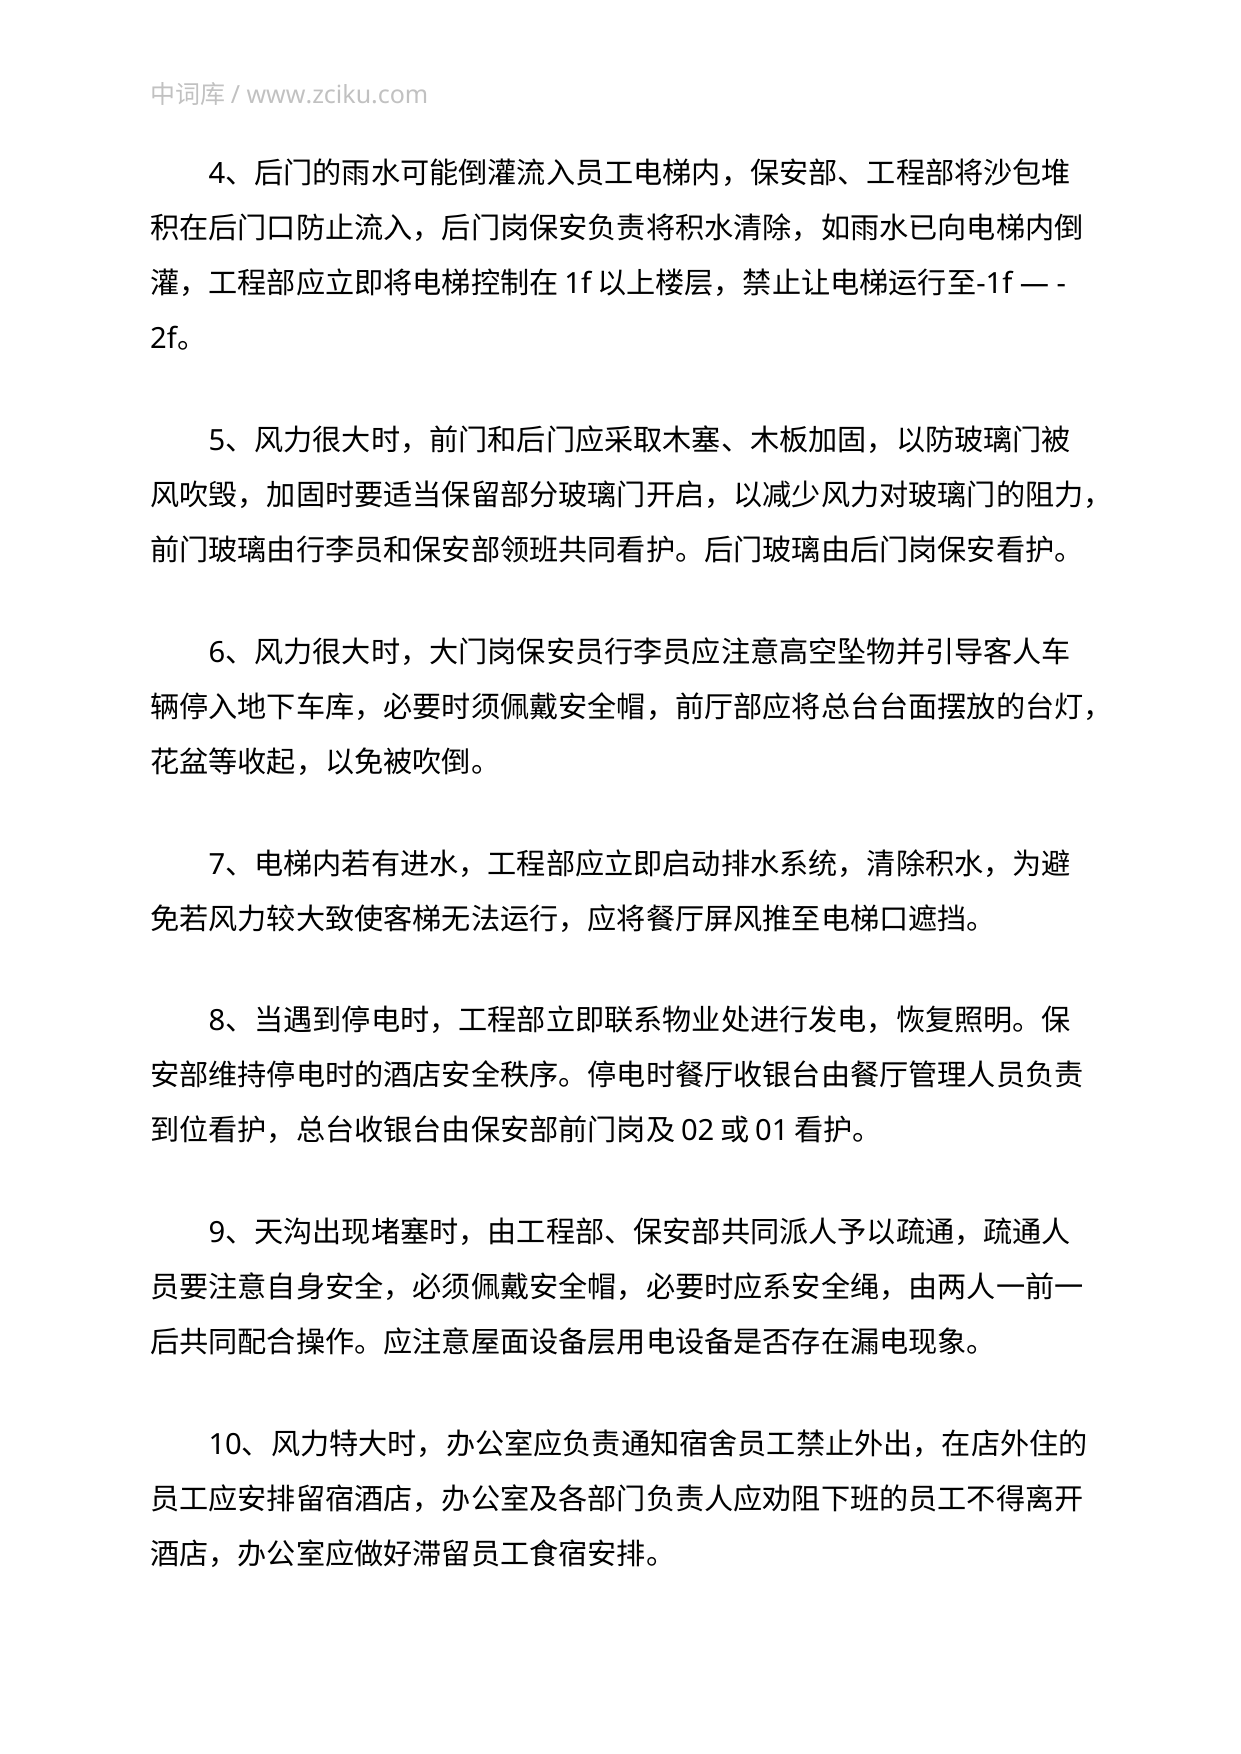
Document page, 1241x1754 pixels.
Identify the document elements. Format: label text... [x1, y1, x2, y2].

text 6、风力很大时，大门岗保安员行李员应注意高空坠物并引导客人车辆停入地下车库，必要时须佩戴安全帽，前厅部应将总台台面摆放的台灯，花盆等收起，以免被吹倒。 [150, 628, 1090, 781]
text 4、后门的雨水可能倒灌流入员工电梯内，保安部、工程部将沙包堆积在后门口防止流入，后门岗保安负责将积水清除，如雨水已向电梯内倒灌，工程部应立即将电梯控制在1f以上楼层，禁止让电梯运行至-1f — -2f。 [150, 150, 1090, 357]
text 9、天沟出现堵塞时，由工程部、保安部共同派人予以疏通，疏通人员要注意自身安全，必须佩戴安全帽，必要时应系安全绳，由两人一前一后共同配合操作。应注意屋面设备层用电设备是否存在漏电现象。 [150, 1209, 1090, 1361]
text 8、当遇到停电时，工程部立即联系物业处进行发电，恢复照明。保安部维持停电时的酒店安全秩序。停电时餐厅收银台由餐厅管理人员负责到位看护，总台收银台由保安部前门岗及02或01看护。 [150, 997, 1090, 1149]
text 7、电梯内若有进水，工程部应立即启动排水系统，清除积水，为避免若风力较大致使客梯无法运行，应将餐厅屏风推至电梯口遮挡。 [150, 840, 1090, 937]
text 10、风力特大时，办公室应负责通知宿舍员工禁止外出，在店外住的员工应安排留宿酒店，办公室及各部门负责人应劝阻下班的员工不得离开酒店，办公室应做好滞留员工食宿安排。 [150, 1421, 1090, 1573]
text 5、风力很大时，前门和后门应采取木塞、木板加固，以防玻璃门被风吹毁，加固时要适当保留部分玻璃门开启，以减少风力对玻璃门的阻力，前门玻璃由行李员和保安部领班共同看护。后门玻璃由后门岗保安看护。 [150, 417, 1090, 569]
